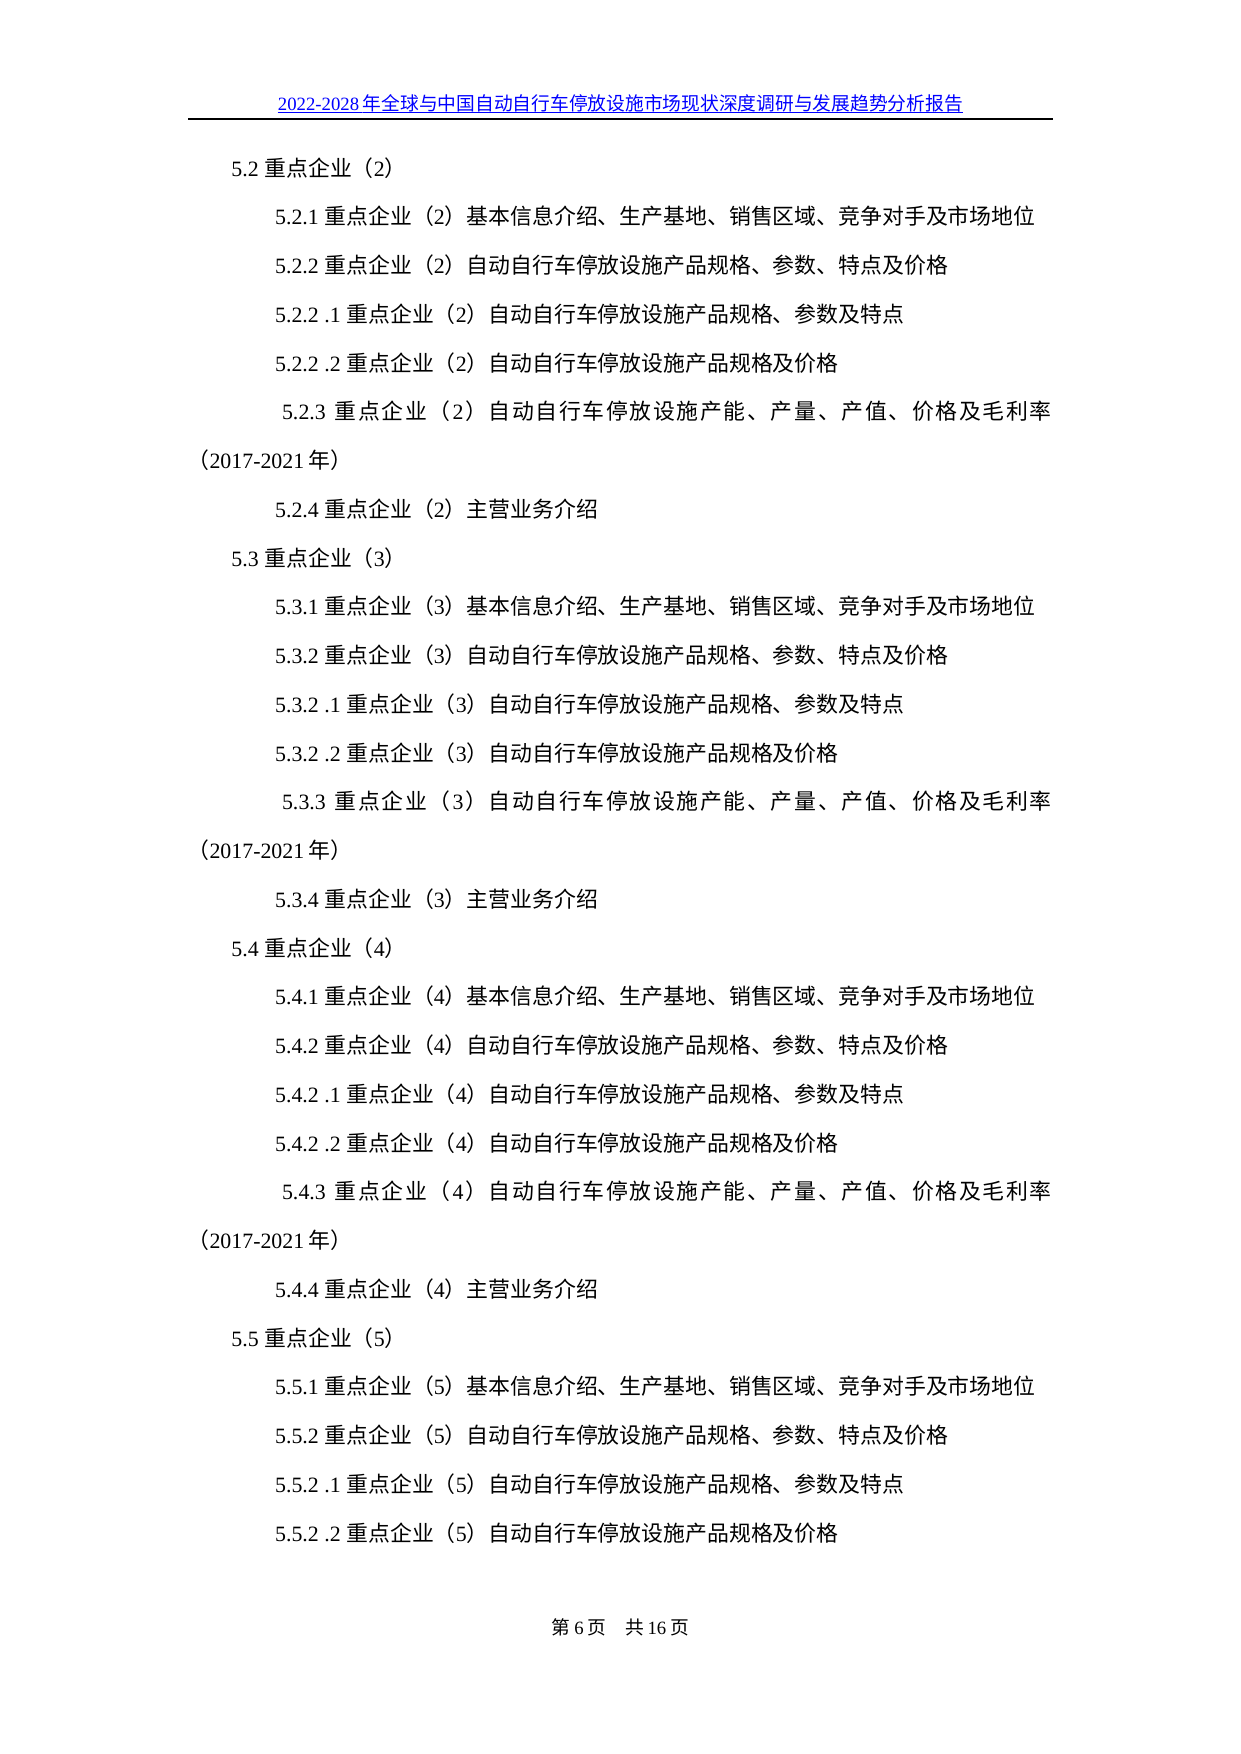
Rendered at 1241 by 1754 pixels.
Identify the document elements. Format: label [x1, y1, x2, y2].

text [187, 150, 1053, 1548]
